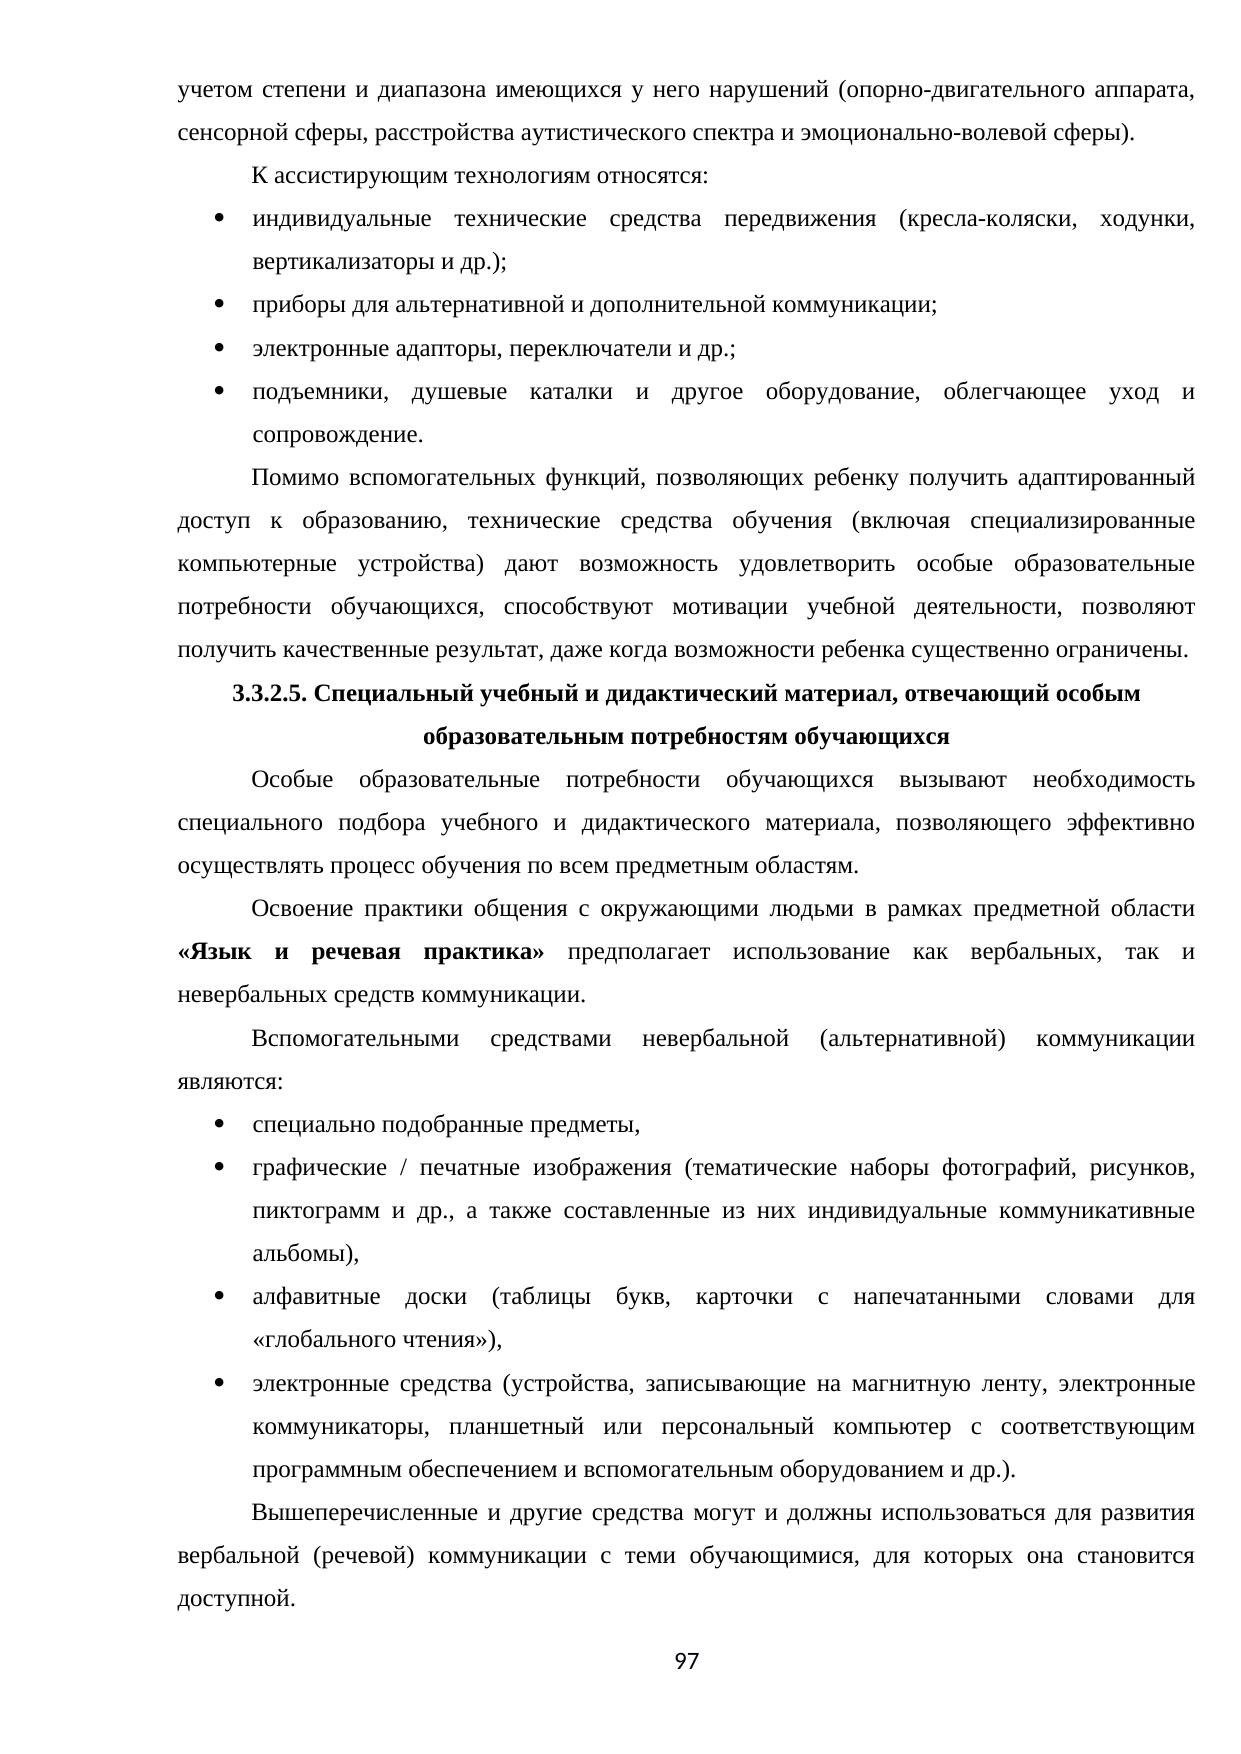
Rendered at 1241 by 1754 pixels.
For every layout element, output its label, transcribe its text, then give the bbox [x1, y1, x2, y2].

list алфавитные доски (таблицы букв, карточки с напечатанными словами для «глобального чтения»), [215, 1281, 1196, 1353]
text 3.3.2.5. Специальный учебный и дидактический материал, отвечающий особым образовательным потребностям обучающихся [177, 678, 1196, 749]
text Помимо вспомогательных функций, позволяющих ребенку получить адаптированный доступ к образованию, технические средства обучения (включая специализированные компьютерные устройства) дают возможность удовлетворить особые образовательные потребности обучающихся, способствуют мотивации учебной деятельности, позволяют получить качественные результат, даже когда возможности ребенка существенно ограничены. [177, 462, 1196, 663]
list подъемники, душевые каталки и другое оборудование, облегчающее уход и сопровождение. [215, 376, 1196, 448]
list графические / печатные изображения (тематические наборы фотографий, рисунков, пиктограмм и др., а также составленные из них индивидуальные коммуникативные альбомы), [215, 1152, 1196, 1267]
list электронные адапторы, переключатели и др.; [215, 333, 1196, 361]
list электронные средства (устройства, записывающие на магнитную ленту, электронные коммуникаторы, планшетный или персональный компьютер с соответствующим программным обеспечением и вспомогательным оборудованием и др.). [215, 1368, 1196, 1483]
list индивидуальные технические средства передвижения (кресла-коляски, ходунки, вертикализаторы и др.); [215, 203, 1196, 275]
text Вышеперечисленные и другие средства могут и должны использоваться для развития вербальной (речевой) коммуникации с теми обучающимися, для которых она становится доступной. [177, 1497, 1196, 1612]
list приборы для альтернативной и дополнительной коммуникации; [215, 289, 1196, 318]
list специально подобранные предметы, [215, 1109, 1196, 1138]
text Освоение практики общения с окружающими людьми в рамках предметной области «Язык и речевая практика» предполагает использование как вербальных, так и невербальных средств коммуникации. [177, 893, 1196, 1008]
text Особые образовательные потребности обучающихся вызывают необходимость специального подбора учебного и дидактического материала, позволяющего эффективно осуществлять процесс обучения по всем предметным областям. [177, 764, 1196, 879]
text Вспомогательными средствами невербальной (альтернативной) коммуникации являются: [177, 1023, 1196, 1094]
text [177, 74, 1196, 146]
text К ассистирующим технологиям относятся: [177, 160, 1196, 189]
